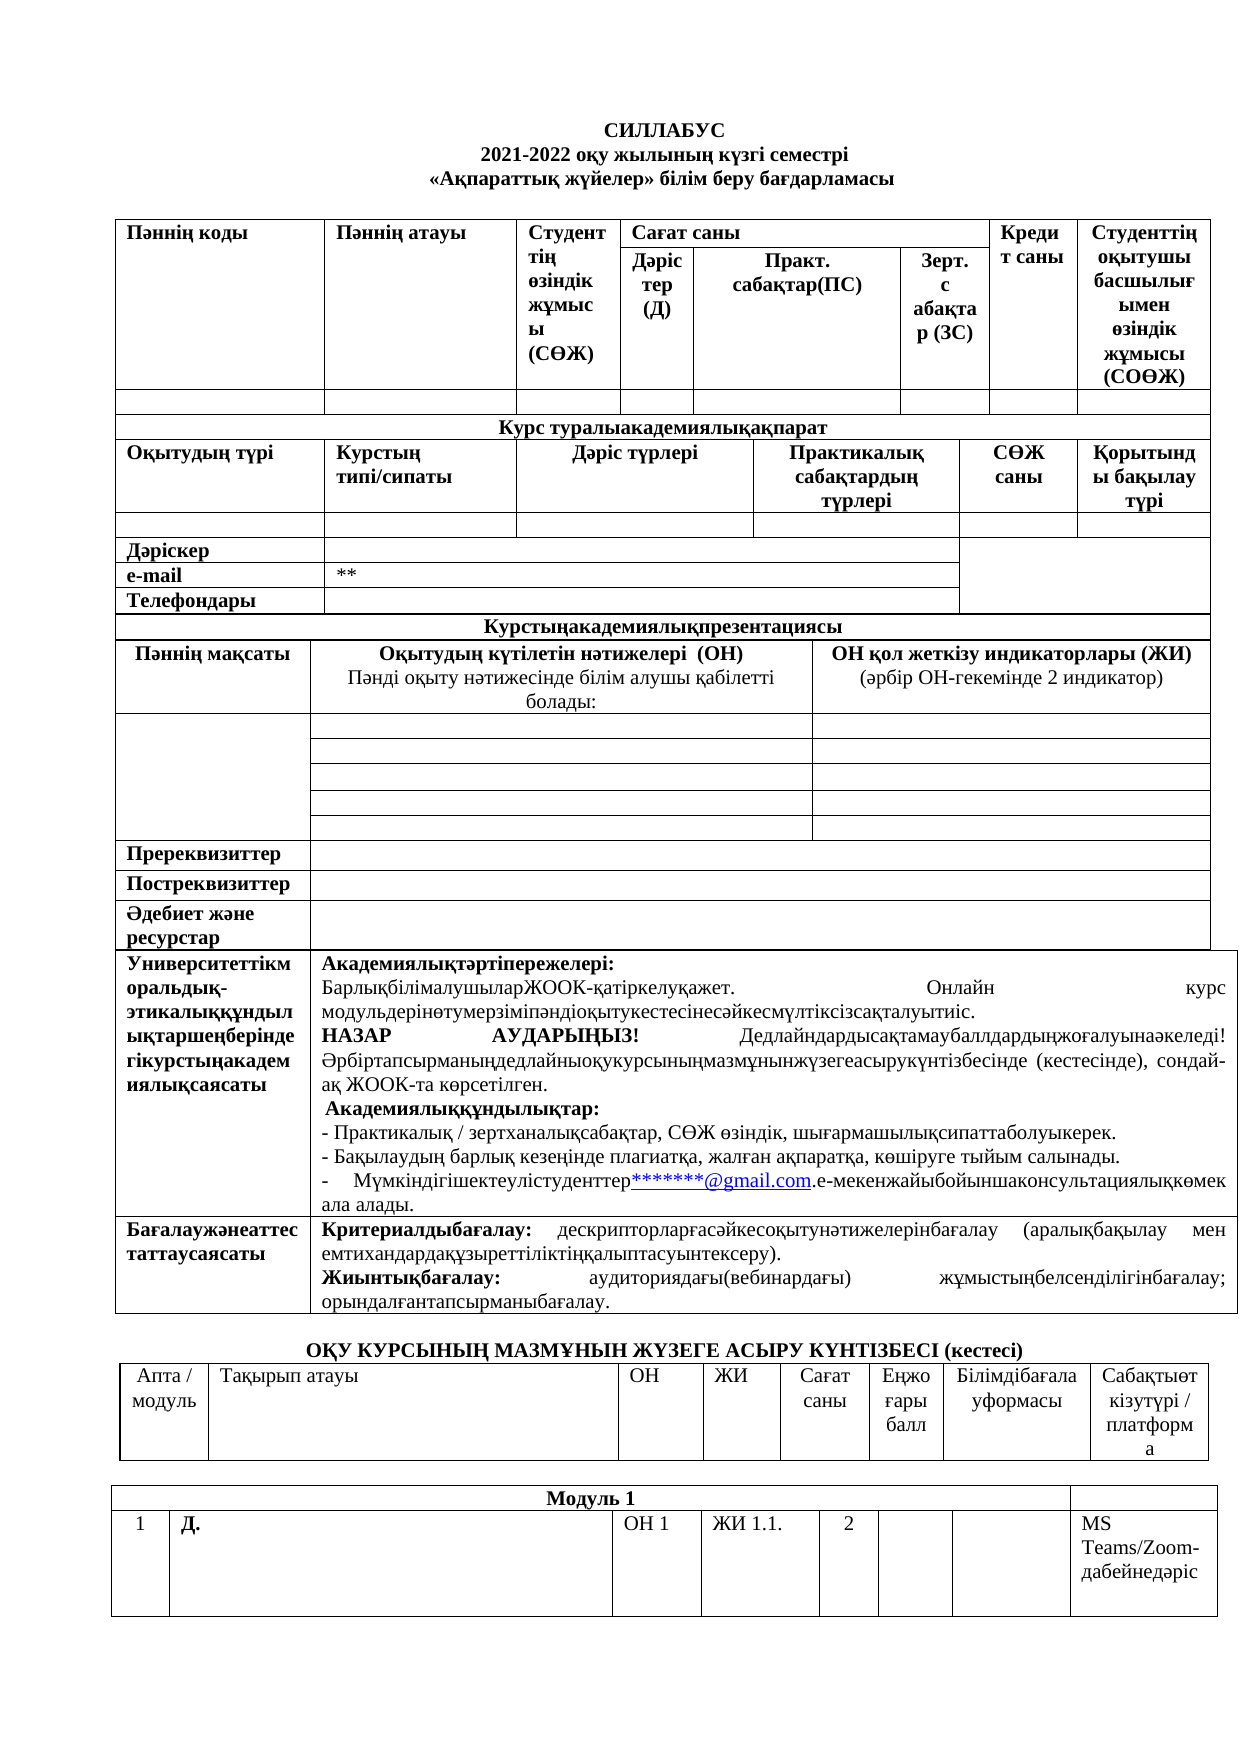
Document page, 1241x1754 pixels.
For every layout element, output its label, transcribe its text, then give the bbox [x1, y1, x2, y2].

table_cell Дәріскер [116, 538, 324, 562]
text 2021-2022 оқу жылының күзгі семестрі [177, 142, 1152, 166]
table_cell Практикалық сабақтардың түрлері [754, 440, 959, 512]
table_cell [621, 390, 693, 414]
table_header Сағат саны [621, 220, 989, 247]
table_cell MS Teams/Zoom- дабейнедәріс [1071, 1511, 1217, 1616]
table_header ЖИ [704, 1364, 780, 1460]
table_header Кредит саны [990, 220, 1077, 388]
table_cell Критериалдыбағалау: дескрипторларғасәйкесоқытунәтижелерінбағалау (аралықбақылау мен емтихандардақұзыреттіліктіңқалыптасуынтексеру). Жиынтықбағалау: аудиториядағы(вебинардағы) жұмыстыңбелсенділігінбағалау; орындалғантапсырманыбағалау. [311, 1217, 1237, 1313]
table_cell [517, 390, 620, 414]
table_cell [116, 714, 310, 840]
table_cell [754, 513, 959, 537]
table_cell [813, 739, 1210, 763]
table_header Студенттің оқытушы басшылығымен өзіндік жұмысы (СОӨЖ) [1078, 220, 1210, 388]
table_cell [325, 538, 959, 562]
table_cell Зерт. сабақтар (ЗС) [901, 248, 989, 388]
table_cell [311, 791, 812, 815]
table_header Сағат саны [781, 1364, 869, 1460]
table_cell [311, 764, 812, 790]
table_cell 1 [112, 1511, 169, 1616]
text ОҚУ КУРСЫНЫҢ МАЗМҰНЫН ЖҮЗЕГЕ АСЫРУ КҮНТІЗБЕСІ (кестесі) [177, 1338, 1152, 1362]
table_cell [960, 513, 1077, 537]
table_header Апта / модуль [121, 1364, 208, 1460]
table_cell [960, 538, 1210, 612]
table_cell [1078, 390, 1210, 414]
table_cell Оқытудың түрі [116, 440, 324, 512]
table_cell [813, 764, 1210, 790]
table_header Тақырып атауы [209, 1364, 618, 1460]
table_cell Дәрістер (Д) [621, 248, 693, 388]
table_cell Курс туралыакадемиялықақпарат [116, 415, 1210, 439]
table_cell СӨЖ саны [960, 440, 1077, 512]
table_cell 2 [820, 1511, 878, 1616]
table_cell [813, 714, 1210, 738]
table_cell [325, 390, 516, 414]
table_cell [325, 513, 516, 537]
table_cell [879, 1511, 952, 1616]
table_header ОН қол жеткізу индикаторлары (ЖИ) (әрбір ОН-гекемінде 2 индикатор) [813, 641, 1210, 713]
table_cell [311, 871, 1210, 900]
table_cell ОН 1 [613, 1511, 701, 1616]
table_header Пәннің мақсаты [116, 641, 310, 713]
table_cell Курстың типі/сипаты [325, 440, 516, 512]
table_cell e-mail [116, 563, 324, 587]
table_cell [116, 390, 324, 414]
table_header Еңжоғары балл [870, 1364, 943, 1460]
table_cell Постреквизиттер [116, 871, 310, 900]
table_cell [311, 739, 812, 763]
table_cell [694, 390, 900, 414]
table_header Модуль 1 [112, 1486, 1070, 1510]
table_cell [311, 901, 1210, 949]
table_cell ** [325, 563, 959, 587]
table_cell [990, 390, 1077, 414]
table_cell Телефондары [116, 588, 324, 612]
table_cell ЖИ 1.1. [702, 1511, 819, 1616]
table_cell [517, 513, 753, 537]
table_header Пәннің коды [116, 220, 324, 388]
table_cell [1078, 513, 1210, 537]
table_header ОН [619, 1364, 703, 1460]
table_cell [311, 714, 812, 738]
table_header Оқытудың күтілетін нәтижелері (ОН) Пәнді оқыту нәтижесінде білім алушы қабілетті болады: [311, 641, 812, 713]
table_header Университеттікморальдық-этикалыққұндылықтаршеңберіндегікурстыңакадемиялықсаясаты [116, 951, 310, 1216]
text СИЛЛАБУС [177, 118, 1152, 142]
table_cell [813, 816, 1210, 840]
table_cell Дәріс түрлері [517, 440, 753, 512]
table_cell Әдебиет және ресурстар [116, 901, 310, 949]
table_cell [116, 513, 324, 537]
table_cell [325, 588, 959, 612]
table_cell [311, 816, 812, 840]
table_header Академиялықтәртіпережелері: БарлықбілімалушыларЖООК-қатіркелуқажет. Онлайн курс модульдерінөтумерзіміпәндіоқытукестесінесәйкесмүлтіксізсақталуытиіс. НАЗАР АУДАРЫҢЫЗ! Дедлайндардысақтамаубаллдардыңжоғалуынаәкеледі! Әрбіртапсырманыңдедлайныоқукурсыныңмазмұнынжүзегеасырукүнтізбесінде (кестесінде), сондай-ақ ЖООК-та көрсетілген. Академиялыққұндылықтар: - Практикалық / зертханалықсабақтар, СӨЖ өзіндік, шығармашылықсипаттаболуыкерек. - Бақылаудың барлық кезеңінде плагиатқа, жалған ақпаратқа, көшіруге тыйым салынады. - Мүмкіндігішектеулістуденттер*******@gmail.com.е-мекенжайыбойыншаконсультациялықкөмек ала алады. [311, 951, 1237, 1216]
table_header Курстыңакадемиялықпрезентациясы [116, 615, 1210, 638]
table_header Студенттің өзіндік жұмысы (СӨЖ) [517, 220, 620, 388]
table_cell Д. [170, 1511, 612, 1616]
table_header Сабақтыөткізутүрі / платформа [1091, 1364, 1208, 1460]
table_cell [901, 390, 989, 414]
table_cell [953, 1511, 1070, 1616]
table_cell Пререквизиттер [116, 841, 310, 870]
table_cell Бағалаужәнеаттестаттаусаясаты [116, 1217, 310, 1313]
table_header Пәннің атауы [325, 220, 516, 388]
table_header [1071, 1486, 1217, 1510]
table_header Білімдібағалауформасы [944, 1364, 1090, 1460]
table_cell Практ. сабақтар(ПС) [694, 248, 900, 388]
table_cell [813, 791, 1210, 815]
table_cell [311, 841, 1210, 870]
table_cell Қорытынды бақылау түрі [1078, 440, 1210, 512]
text «Ақпараттық жүйелер» білім беру бағдарламасы [177, 166, 1152, 219]
